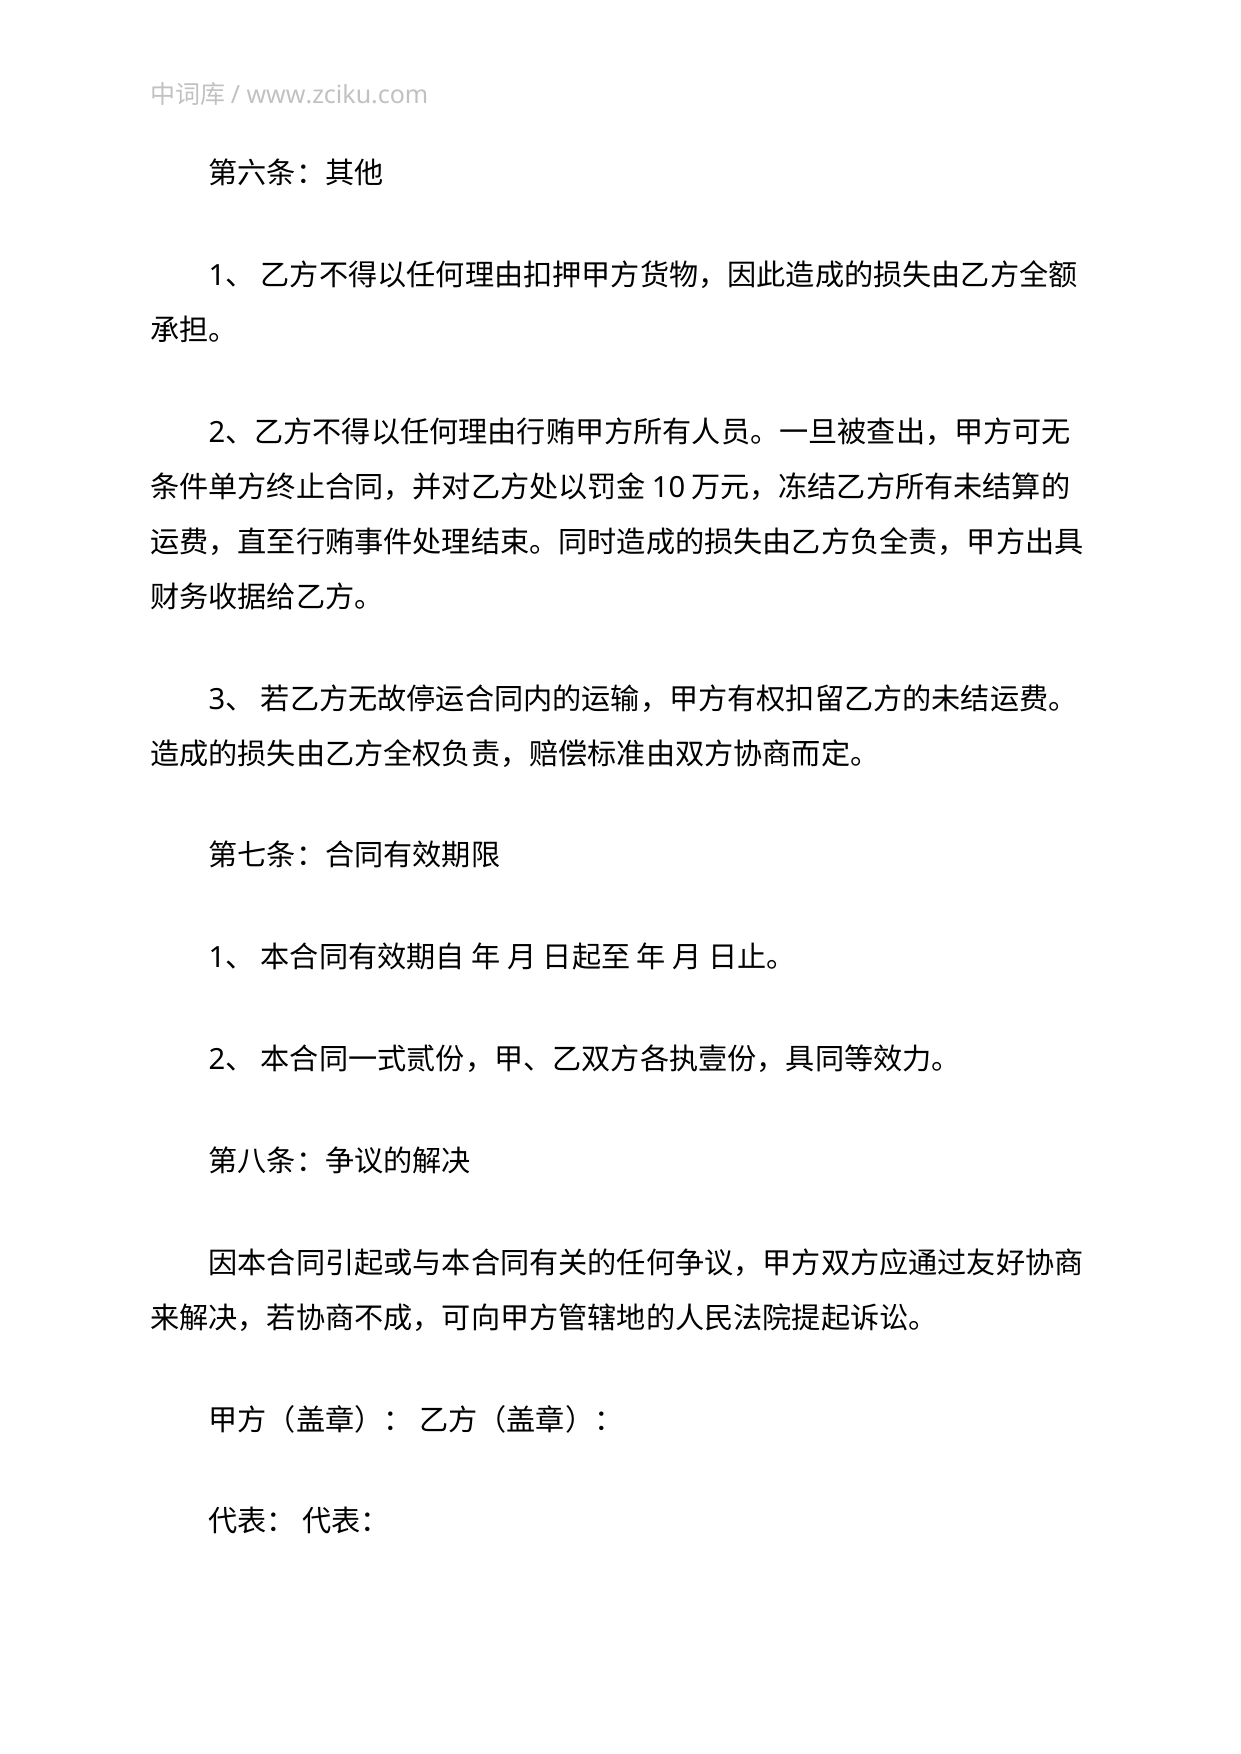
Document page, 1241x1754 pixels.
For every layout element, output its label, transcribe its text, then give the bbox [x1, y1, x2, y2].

text 因本合同引起或与本合同有关的任何争议，甲方双方应通过友好协商来解决，若协商不成，可向甲方管辖地的人民法院提起诉讼。 [150, 1239, 1090, 1337]
text 2、乙方不得以任何理由行贿甲方所有人员。一旦被查出，甲方可无条件单方终止合同，并对乙方处以罚金10万元，冻结乙方所有未结算的运费，直至行贿事件处理结束。同时造成的损失由乙方负全责，甲方出具财务收据给乙方。 [150, 408, 1090, 616]
text 第七条：合同有效期限 [150, 832, 1090, 874]
text 3、 若乙方无故停运合同内的运输，甲方有权扣留乙方的未结运费。造成的损失由乙方全权负责，赔偿标准由双方协商而定。 [150, 675, 1090, 772]
text 1、 乙方不得以任何理由扣押甲方货物，因此造成的损失由乙方全额承担。 [150, 252, 1090, 349]
text 甲方（盖章）： 乙方（盖章）： [150, 1396, 1090, 1438]
text 第六条：其他 [150, 150, 1090, 192]
text 2、 本合同一式贰份，甲、乙双方各执壹份，具同等效力。 [150, 1036, 1090, 1078]
text 第八条：争议的解决 [150, 1138, 1090, 1180]
text 代表： 代表： [150, 1498, 1090, 1540]
text 1、 本合同有效期自 年 月 日起至 年 月 日止。 [150, 934, 1090, 976]
